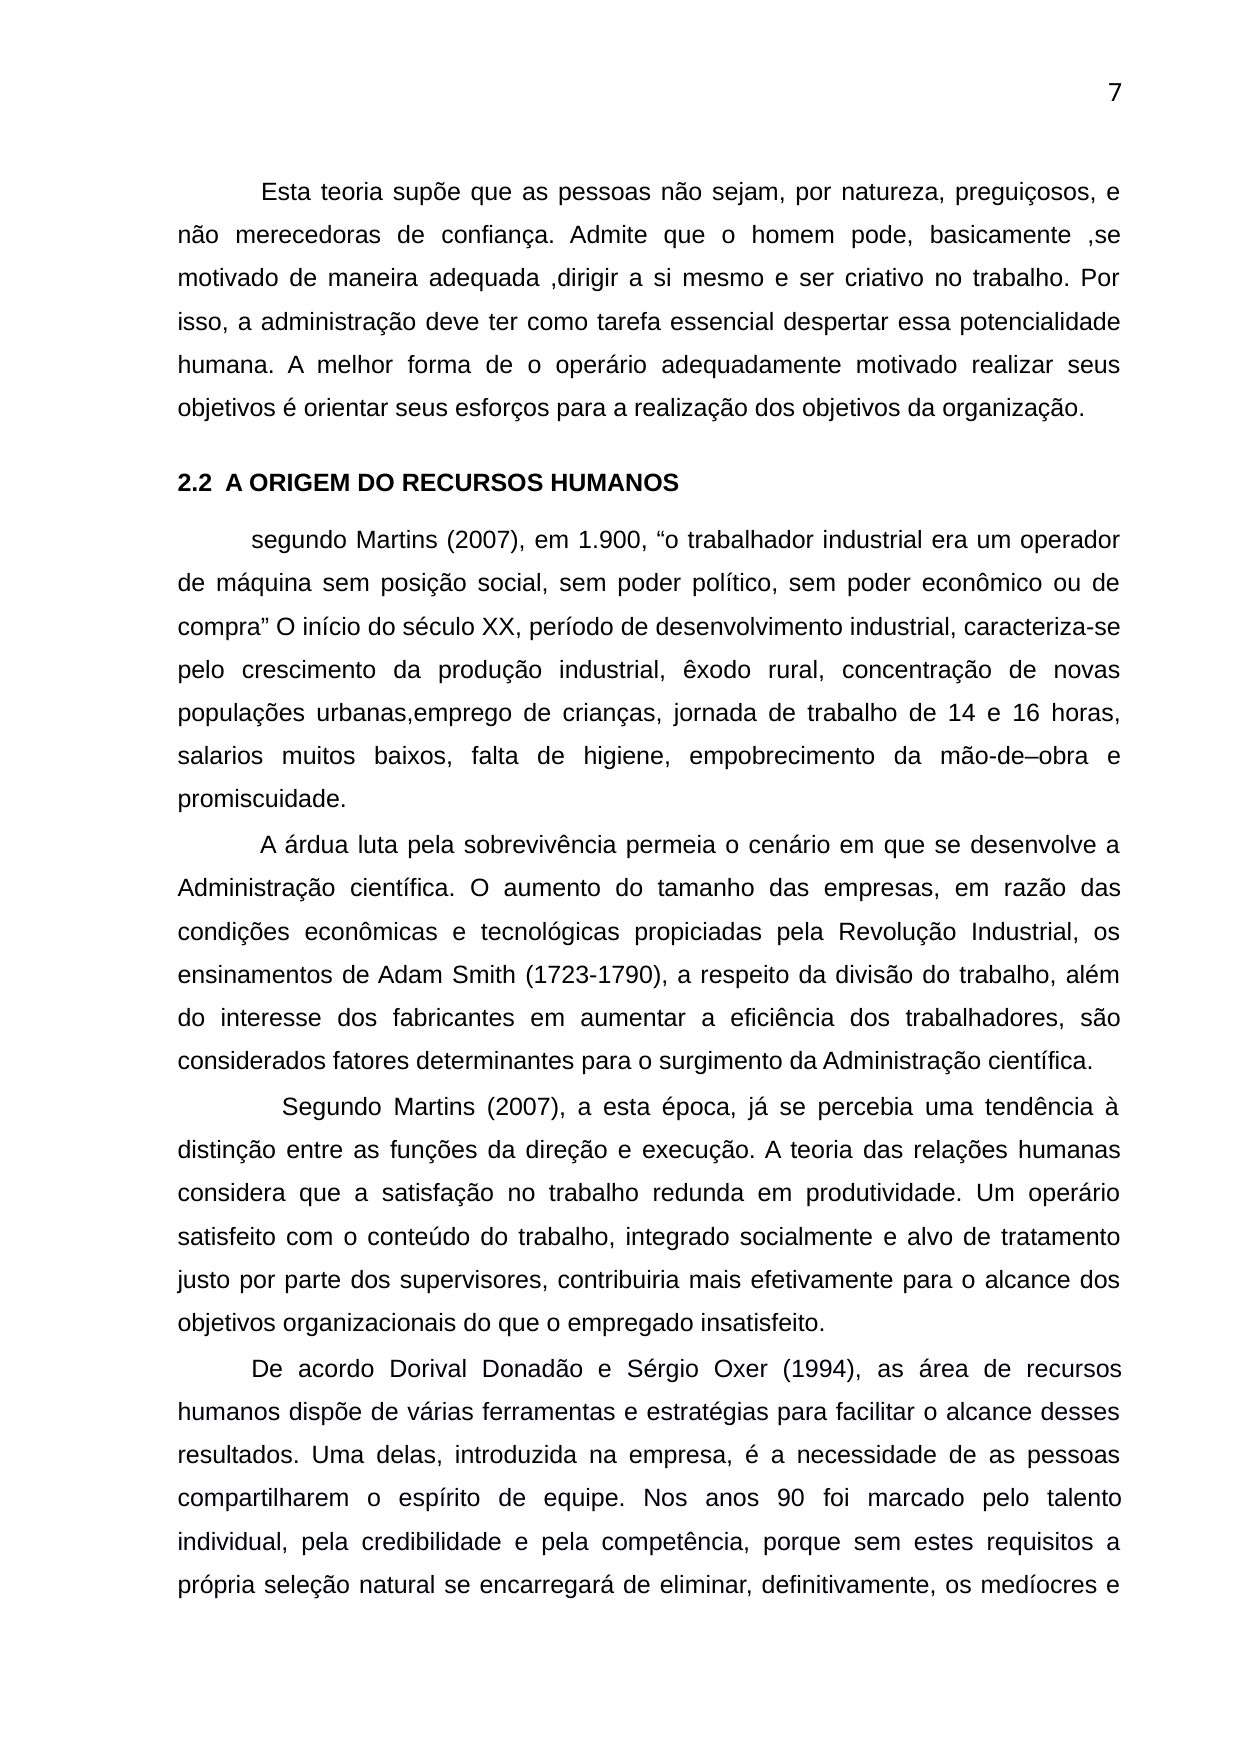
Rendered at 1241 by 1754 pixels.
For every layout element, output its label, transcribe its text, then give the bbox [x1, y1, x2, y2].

text Segundo Martins (2007), a esta época, já se percebia uma tendência à distinção entre as funções da direção e execução. A teoria das relações humanas considera que a satisfação no trabalho redunda em produtividade. Um operário satisfeito com o conteúdo do trabalho, integrado socialmente e alvo de tratamento justo por parte dos supervisores, contribuiria mais efetivamente para o alcance dos objetivos organizacionais do que o empregado insatisfeito. [177, 1092, 1122, 1337]
text segundo Martins (2007), em 1.900, “o trabalhador industrial era um operador de máquina sem posição social, sem poder político, sem poder econômico ou de compra” O início do século XX, período de desenvolvimento industrial, caracteriza-se pelo crescimento da produção industrial, êxodo rural, concentração de novas populações urbanas,emprego de crianças, jornada de trabalho de 14 e 16 horas, salarios muitos baixos, falta de higiene, empobrecimento da mão-de–obra e promiscuidade. [177, 525, 1122, 813]
text A árdua luta pela sobrevivência permeia o cenário em que se desenvolve a Administração científica. O aumento do tamanho das empresas, em razão das condições econômicas e tecnológicas propiciadas pela Revolução Industrial, os ensinamentos de Adam Smith (1723-1790), a respeito da divisão do trabalho, além do interesse dos fabricantes em aumentar a eficiência dos trabalhadores, são considerados fatores determinantes para o surgimento da Administração científica. [177, 830, 1122, 1075]
text 2.2 A ORIGEM DO RECURSOS HUMANOS [177, 468, 1122, 497]
text Esta teoria supõe que as pessoas não sejam, por natureza, preguiçosos, e não merecedoras de confiança. Admite que o homem pode, basicamente ,se motivado de maneira adequada ,dirigir a si mesmo e ser criativo no trabalho. Por isso, a administração deve ter como tarefa essencial despertar essa potencialidade humana. A melhor forma de o operário adequadamente motivado realizar seus objetivos é orientar seus esforços para a realização dos objetivos da organização. [177, 177, 1122, 422]
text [177, 1354, 1122, 1598]
